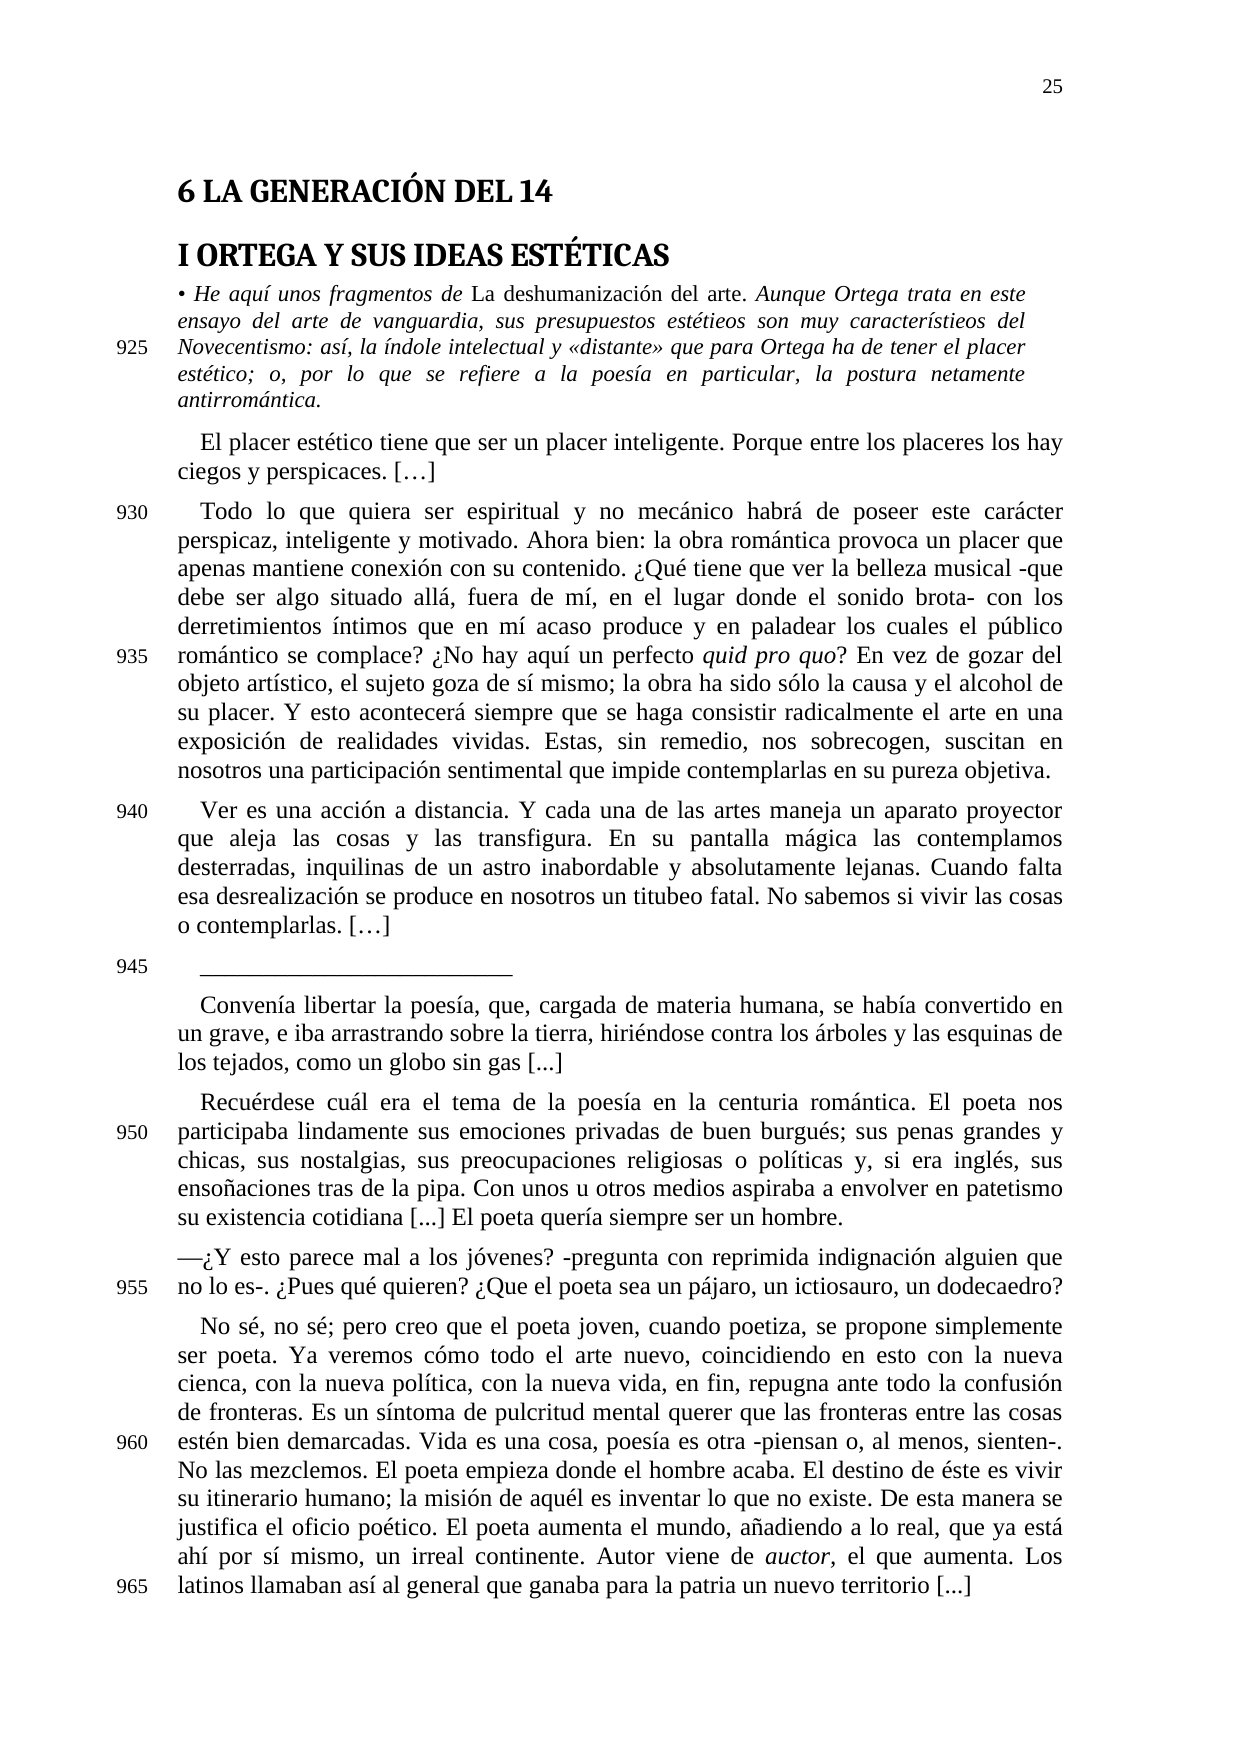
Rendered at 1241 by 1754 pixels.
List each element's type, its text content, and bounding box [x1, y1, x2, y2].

text Recuérdese cuál era el tema de la poesía en la centuria romántica. El poeta nos participaba lindamente sus emociones privadas de buen burgués; sus penas grandes y chicas, sus nostalgias, sus preocupaciones religiosas o políticas y, si era inglés, sus ensoñaciones tras de la pipa. Con unos u otros medios aspiraba a envolver en patetismo su existencia cotidiana [...] El poeta quería siempre ser un hombre. [177, 1087, 1063, 1231]
text Ver es una acción a distancia. Y cada una de las artes maneja un aparato proyector que aleja las cosas y las transfigura. En su pantalla mágica las contemplamos desterradas, inquilinas de un astro inabordable y absolutamente lejanas. Cuando falta esa desrealización se produce en nosotros un titubeo fatal. No sabemos si vivir las cosas o contemplarlas. […] [177, 795, 1063, 938]
text —¿Y esto parece mal a los jóvenes? -pregunta con reprimida indignación alguien que no lo es-. ¿Pues qué quieren? ¿Que el poeta sea un pájaro, un ictiosauro, un dodecaedro? [177, 1242, 1063, 1300]
text _________________________ [177, 950, 1063, 978]
text • He aquí unos fragmentos de La deshumanización del arte. Aunque Ortega trata en este ensayo del arte de vanguardia, sus presupuestos estétieos son muy característieos del Novecentismo: así, la índole intelectual y «distante» que para Ortega ha de tener el placer estético; o, por lo que se refiere a la poesía en particular, la postura netamente antirromántica. [177, 281, 1026, 412]
subtitle 6 LA GENERACIÓN DEL 14 [177, 173, 1063, 211]
text Convenía libertar la poesía, que, cargada de materia humana, se había convertido en un grave, e iba arrastrando sobre la tierra, hiriéndose contra los árboles y las esquinas de los tejados, como un globo sin gas [...] [177, 990, 1063, 1076]
subtitle I ORTEGA Y SUS IDEAS ESTÉTICAS [177, 236, 1063, 274]
text El placer estético tiene que ser un placer inteligente. Porque entre los placeres los hay ciegos y perspicaces. […] [177, 427, 1063, 485]
text No sé, no sé; pero creo que el poeta joven, cuando poetiza, se propone simplemente ser poeta. Ya veremos cómo todo el arte nuevo, coincidiendo en esto con la nueva cienca, con la nueva política, con la nueva vida, en fin, repugna ante todo la confusión de fronteras. Es un síntoma de pulcritud mental querer que las fronteras entre las cosas estén bien demarcadas. Vida es una cosa, poesía es otra -piensan o, al menos, sienten-. No las mezclemos. El poeta empieza donde el hombre acaba. El destino de éste es vivir su itinerario humano; la misión de aquél es inventar lo que no existe. De esta manera se justifica el oficio poético. El poeta aumenta el mundo, añadiendo a lo real, que ya está ahí por sí mismo, un irreal continente. Autor viene de auctor, el que aumenta. Los latinos llamaban así al general que ganaba para la patria un nuevo territorio [...] [177, 1311, 1063, 1598]
text Todo lo que quiera ser espiritual y no mecánico habrá de poseer este carácter perspicaz, inteligente y motivado. Ahora bien: la obra romántica provoca un placer que apenas mantiene conexión con su contenido. ¿Qué tiene que ver la belleza musical -que debe ser algo situado allá, fuera de mí, en el lugar donde el sonido brota- con los derretimientos íntimos que en mí acaso produce y en paladear los cuales el público romántico se complace? ¿No hay aquí un perfecto quid pro quo? En vez de gozar del objeto artístico, el sujeto goza de sí mismo; la obra ha sido sólo la causa y el alcohol de su placer. Y esto acontecerá siempre que se haga consistir radicalmente el arte en una exposición de realidades vividas. Estas, sin remedio, nos sobrecogen, suscitan en nosotros una participación sentimental que impide contemplarlas en su pureza objetiva. [177, 496, 1063, 783]
